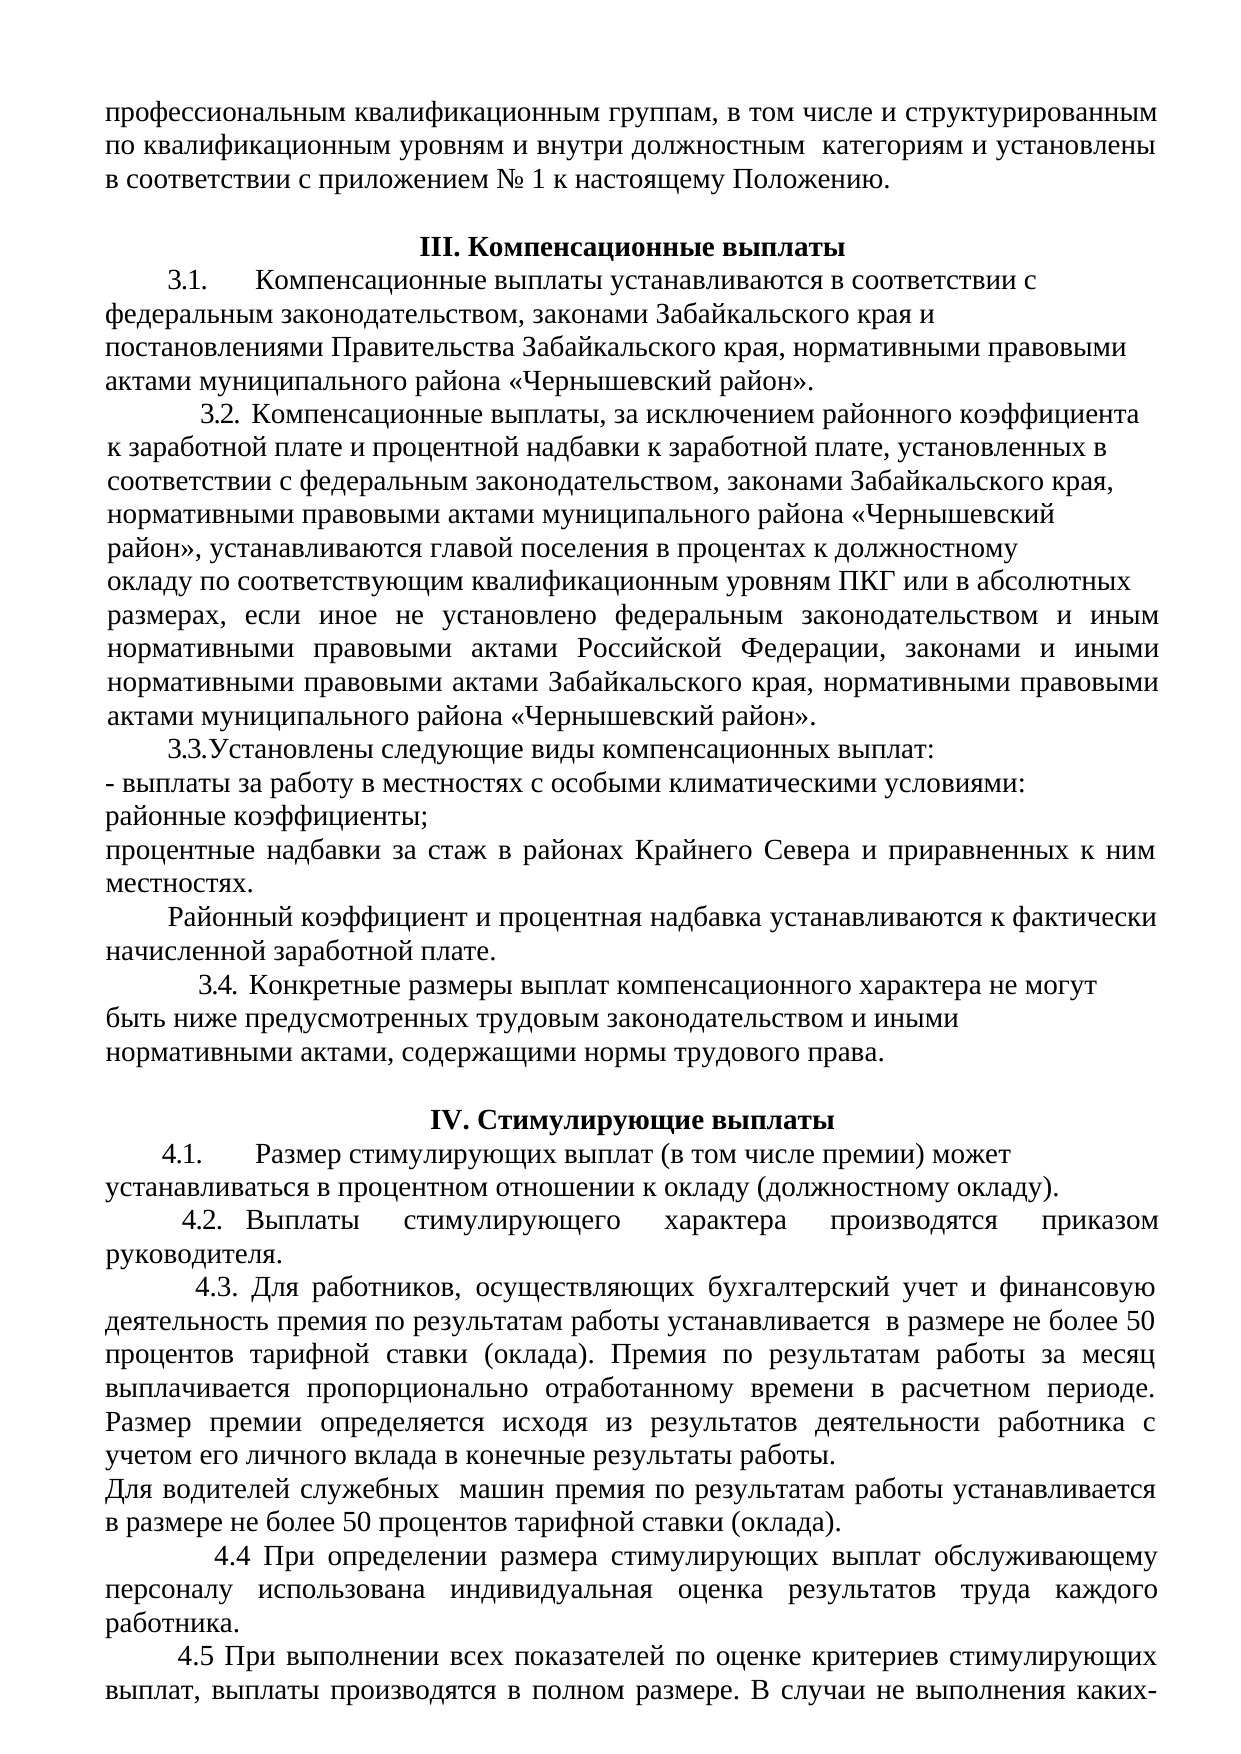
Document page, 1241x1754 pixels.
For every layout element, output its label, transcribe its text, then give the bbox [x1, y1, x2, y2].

text 3.3.Установлены следующие виды компенсационных выплат: [105, 732, 1160, 765]
text - выплаты за работу в местностях с особыми климатическими условиями: [105, 765, 1160, 799]
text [105, 94, 1157, 195]
text III. Компенсационные выплаты [105, 229, 1160, 262]
text Для водителей служебных машин премия по результатам работы устанавливается в размере не более 50 процентов тарифной ставки (оклада). [105, 1471, 1156, 1538]
text 4.1. Размер стимулирующих выплат (в том числе премии) может устанавливаться в процентном отношении к окладу (должностному окладу). [105, 1136, 1160, 1203]
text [105, 1639, 1158, 1706]
text 4.4 При определении размера стимулирующих выплат обслуживающему персоналу использована индивидуальная оценка результатов труда каждого работника. [105, 1538, 1159, 1639]
text 3.4. Конкретные размеры выплат компенсационного характера не могут быть ниже предусмотренных трудовым законодательством и иными нормативными актами, содержащими нормы трудового права. [105, 968, 1158, 1068]
text 3.1. Компенсационные выплаты устанавливаются в соответствии с федеральным законодательством, законами Забайкальского края и постановлениями Правительства Забайкальского края, нормативными правовыми актами муниципального района «Чернышевский район». [105, 262, 1160, 396]
text 4.2. Выплаты стимулирующего характера производятся приказом руководителя. [105, 1203, 1159, 1270]
text процентные надбавки за стаж в районах Крайнего Севера и приравненных к ним местностях. [105, 832, 1157, 899]
text Районный коэффициент и процентная надбавка устанавливаются к фактически начисленной заработной плате. [105, 900, 1158, 967]
text районные коэффициенты; [105, 799, 1160, 832]
text 4.3. Для работников, осуществляющих бухгалтерский учет и финансовую деятельность премия по результатам работы устанавливается в размере не более 50 процентов тарифной ставки (оклада). Премия по результатам работы за месяц выплачивается пропорционально отработанному времени в расчетном периоде. Размер премии определяется исходя из результатов деятельности работника с учетом его личного вклада в конечные результаты работы. [105, 1270, 1156, 1471]
text 3.2. Компенсационные выплаты, за исключением районного коэффициента к заработной плате и процентной надбавки к заработной плате, установленных в соответствии с федеральным законодательством, законами Забайкальского края, нормативными правовыми актами муниципального района «Чернышевский район», устанавливаются главой поселения в процентах к должностному окладу по соответствующим квалификационным уровням ПКГ или в абсолютных размерах, если иное не установлено федеральным законодательством и иным нормативными правовыми актами Российской Федерации, законами и иными нормативными правовыми актами Забайкальского края, нормативными правовыми актами муниципального района «Чернышевский район». [107, 396, 1160, 732]
text IV. Стимулирующие выплаты [105, 1102, 1160, 1136]
